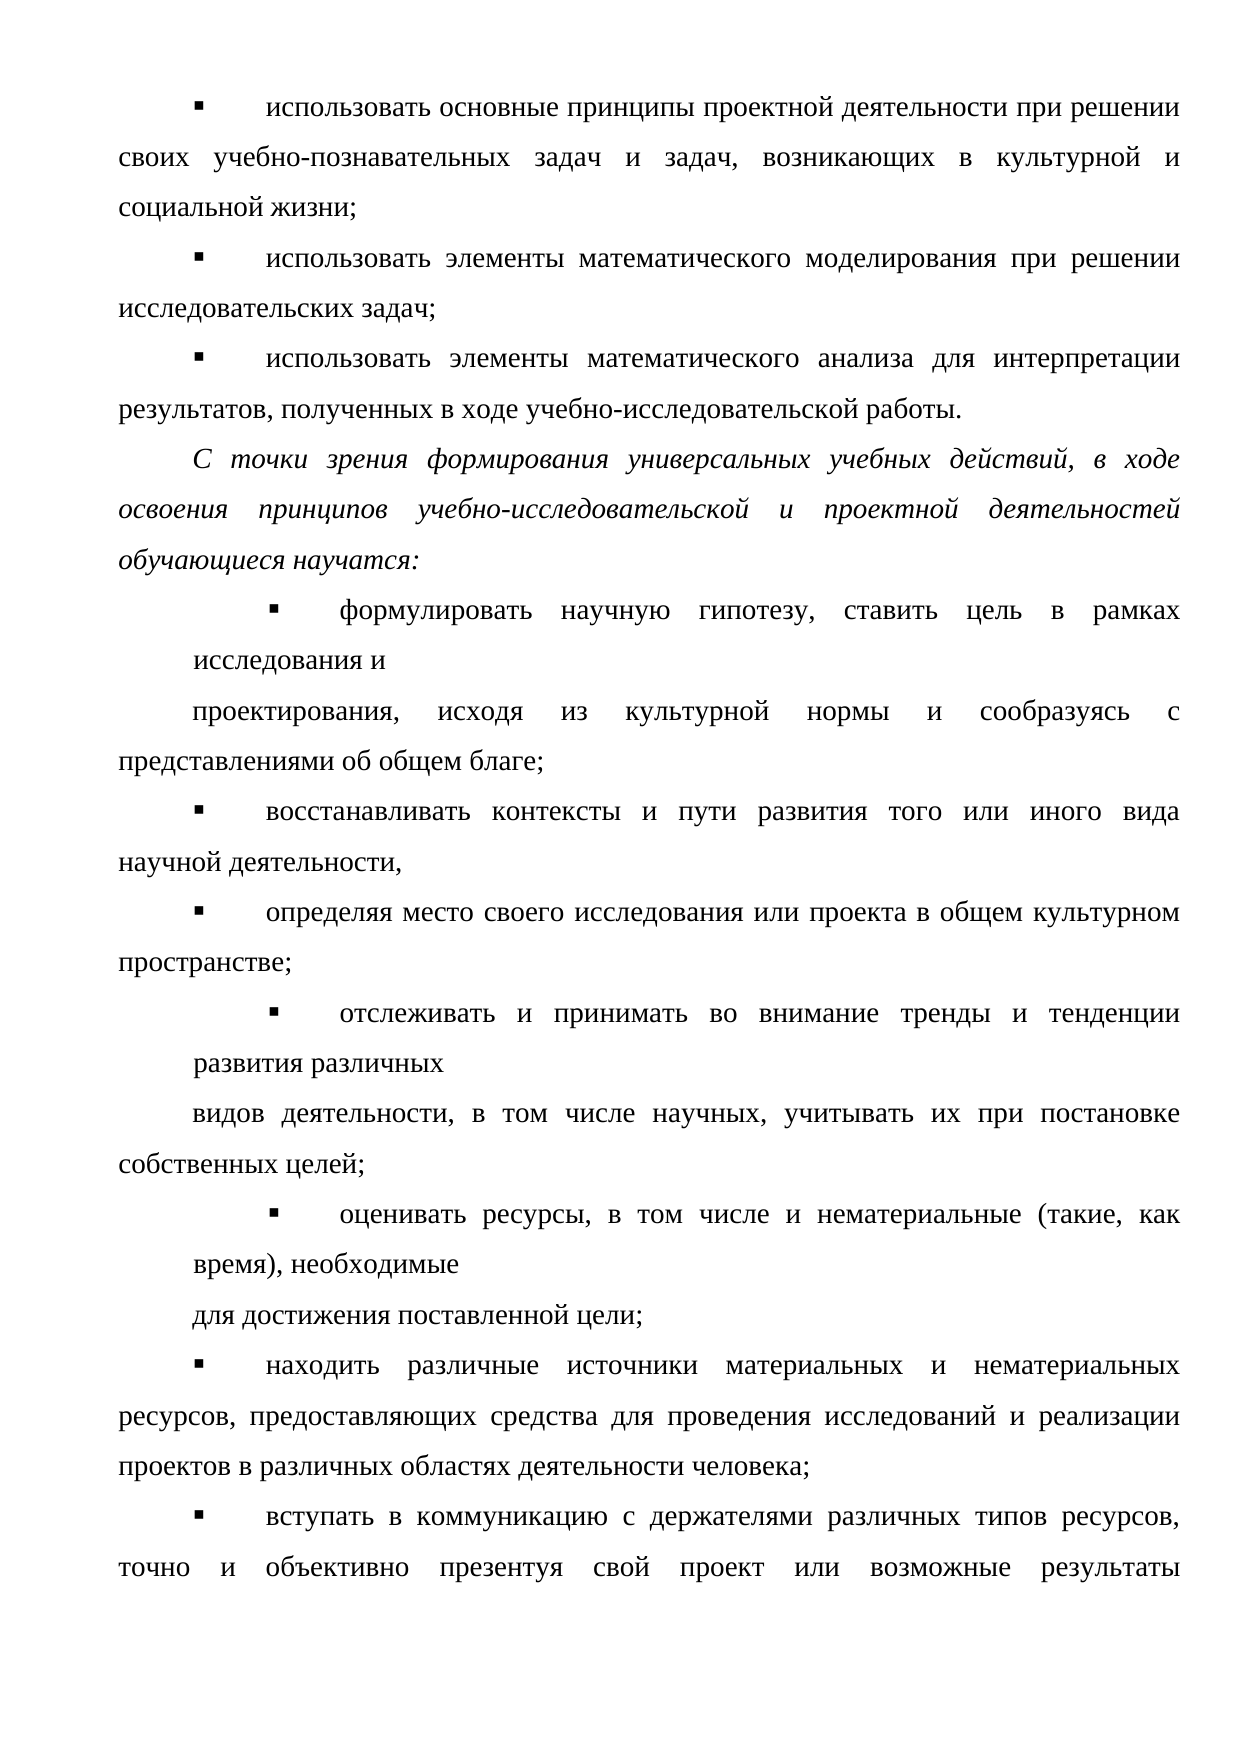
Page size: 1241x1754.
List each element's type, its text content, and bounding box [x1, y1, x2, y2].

list использовать основные принципы проектной деятельности при решении своих учебно-познавательных задач и задач, возникающих в культурной и социальной жизни; [118, 89, 1181, 223]
list отслеживать и принимать во внимание тренды и тенденции развития различных [193, 995, 1181, 1079]
text проектирования, исходя из культурной нормы и сообразуясь с представлениями об общем благе; [118, 693, 1181, 777]
text видов деятельности, в том числе научных, учитывать их при постановке собственных целей; [118, 1096, 1181, 1179]
text С точки зрения формирования универсальных учебных действий, в ходе освоения принципов учебно-исследовательской и проектной деятельностей обучающиеся научатся: [118, 441, 1181, 575]
list восстанавливать контексты и пути развития того или иного вида научной деятельности, [118, 793, 1181, 877]
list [118, 1498, 1181, 1582]
list использовать элементы математического моделирования при решении исследовательских задач; [118, 240, 1181, 324]
list оценивать ресурсы, в том числе и нематериальные (такие, как время), необходимые [193, 1196, 1181, 1280]
list определяя место своего исследования или проекта в общем культурном пространстве; [118, 894, 1181, 978]
list формулировать научную гипотезу, ставить цель в рамках исследования и [193, 592, 1181, 676]
text для достижения поставленной цели; [118, 1297, 1181, 1331]
list находить различные источники материальных и нематериальных ресурсов, предоставляющих средства для проведения исследований и реализации проектов в различных областях деятельности человека; [118, 1347, 1181, 1482]
list использовать элементы математического анализа для интерпретации результатов, полученных в ходе учебно-исследовательской работы. [118, 340, 1181, 424]
